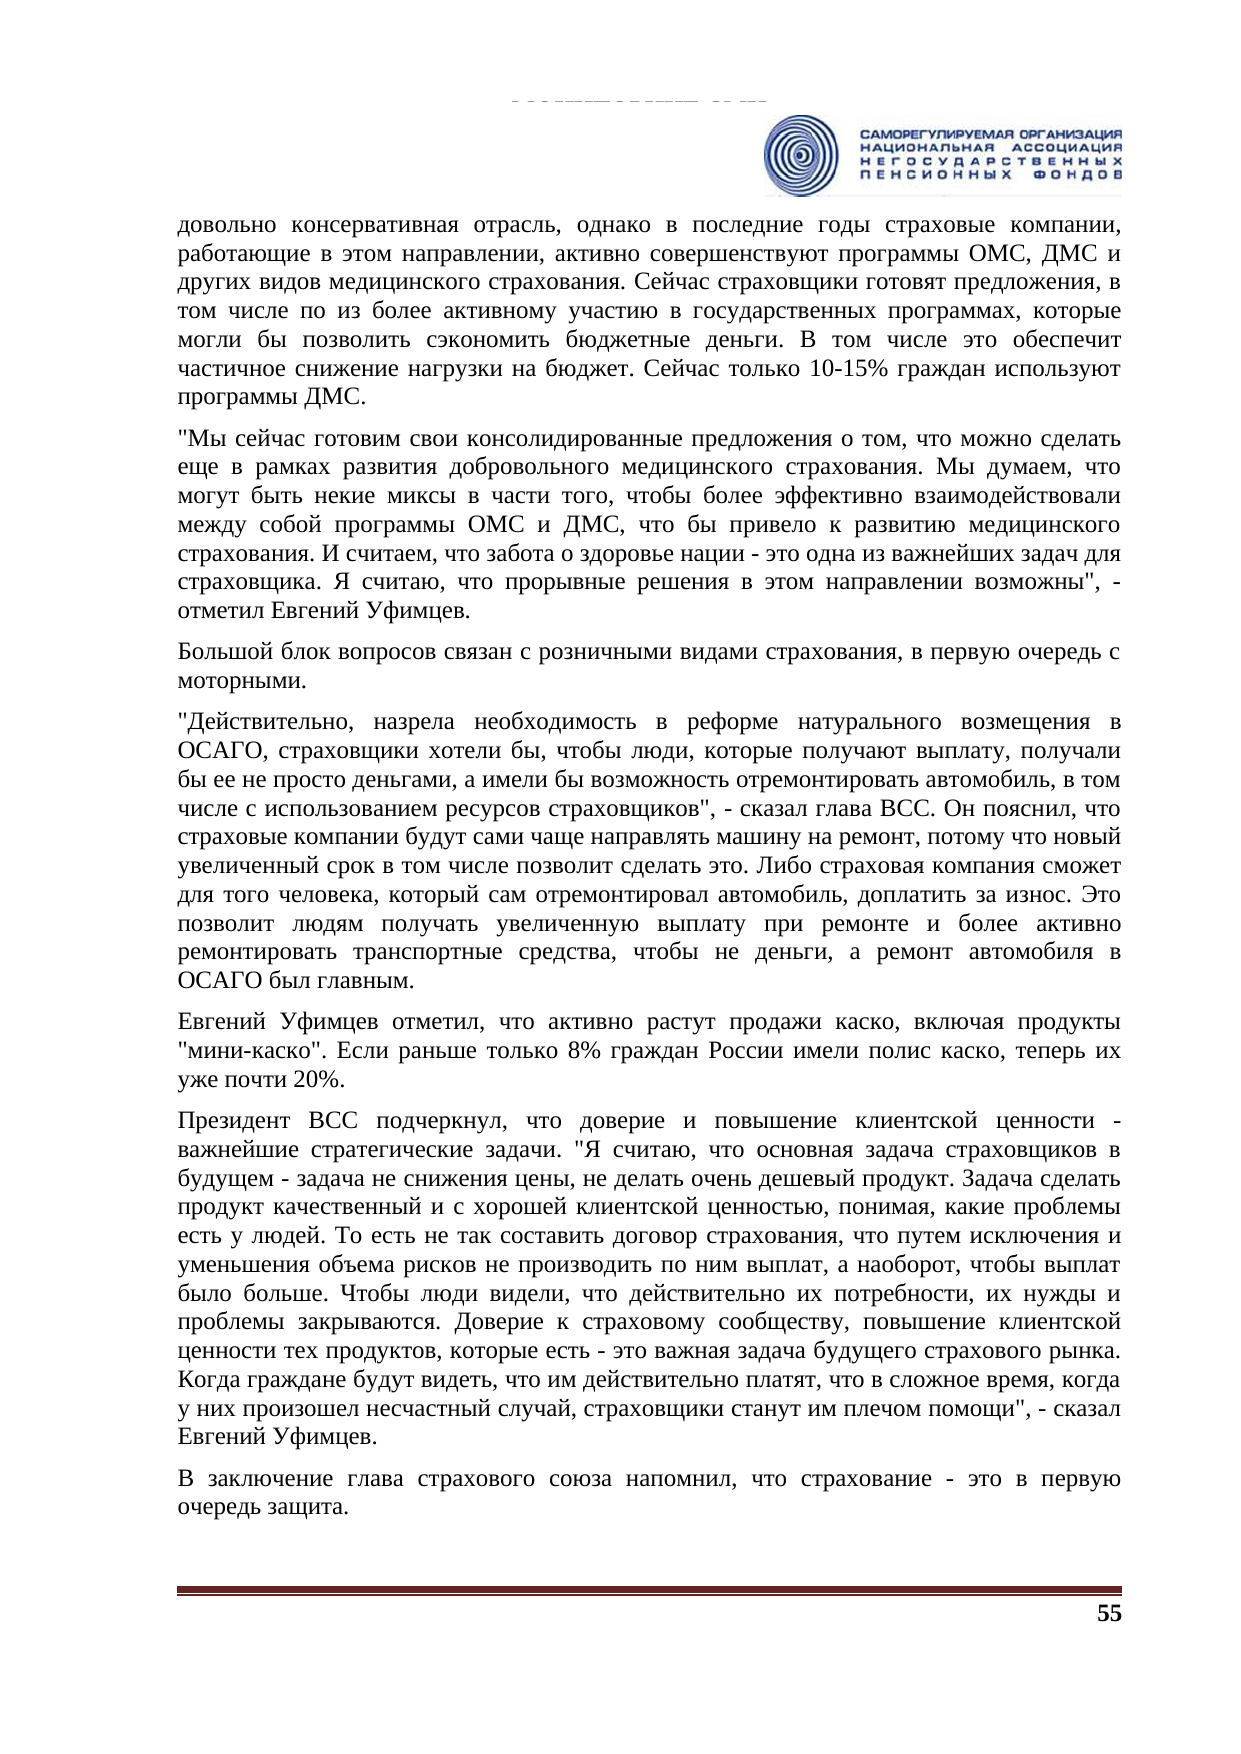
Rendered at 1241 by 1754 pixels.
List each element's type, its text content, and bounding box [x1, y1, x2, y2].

text Президент ВСС подчеркнул, что доверие и повышение клиентской ценности - важнейшие стратегические задачи. "Я считаю, что основная задача страховщиков в будущем - задача не снижения цены, не делать очень дешевый продукт. Задача сделать продукт качественный и с хорошей клиентской ценностью, понимая, какие проблемы есть у людей. То есть не так составить договор страхования, что путем исключения и уменьшения объема рисков не производить по ним выплат, а наоборот, чтобы выплат было больше. Чтобы люди видели, что действительно их потребности, их нужды и проблемы закрываются. Доверие к страховому сообществу, повышение клиентской ценности тех продуктов, которые есть - это важная задача будущего страхового рынка. Когда граждане будут видеть, что им действительно платят, что в сложное время, когда у них произошел несчастный случай, страховщики станут им плечом помощи", - сказал Евгений Уфимцев. [177, 1105, 1122, 1450]
picture [764, 115, 1122, 197]
text Большой блок вопросов связан с розничными видами страхования, в первую очередь с моторными. [177, 636, 1122, 694]
text "Действительно, назрела необходимость в реформе натурального возмещения в ОСАГО, страховщики хотели бы, чтобы люди, которые получают выплату, получали бы ее не просто деньгами, а имели бы возможность отремонтировать автомобиль, в том числе с использованием ресурсов страховщиков", - сказал глава ВСС. Он пояснил, что страховые компании будут сами чаще направлять машину на ремонт, потому что новый увеличенный срок в том числе позволит сделать это. Либо страховая компания сможет для того человека, который сам отремонтировал автомобиль, доплатить за износ. Это позволит людям получать увеличенную выплату при ремонте и более активно ремонтировать транспортные средства, чтобы не деньги, а ремонт автомобиля в ОСАГО был главным. [177, 706, 1122, 994]
text "Мы сейчас готовим свои консолидированные предложения о том, что можно сделать еще в рамках развития добровольного медицинского страхования. Мы думаем, что могут быть некие миксы в части того, чтобы более эффективно взаимодействовали между собой программы ОМС и ДМС, что бы привело к развитию медицинского страхования. И считаем, что забота о здоровье нации - это одна из важнейших задач для страховщика. Я считаю, что прорывные решения в этом направлении возможны", - отметил Евгений Уфимцев. [177, 423, 1122, 624]
text В заключение глава страхового союза напомнил, что страхование - это в первую очередь защита. [177, 1463, 1122, 1520]
text Евгений Уфимцев отметил, что активно растут продажи каско, включая продукты "мини-каско". Если раньше только 8% граждан России имели полис каско, теперь их уже почти 20%. [177, 1006, 1122, 1093]
